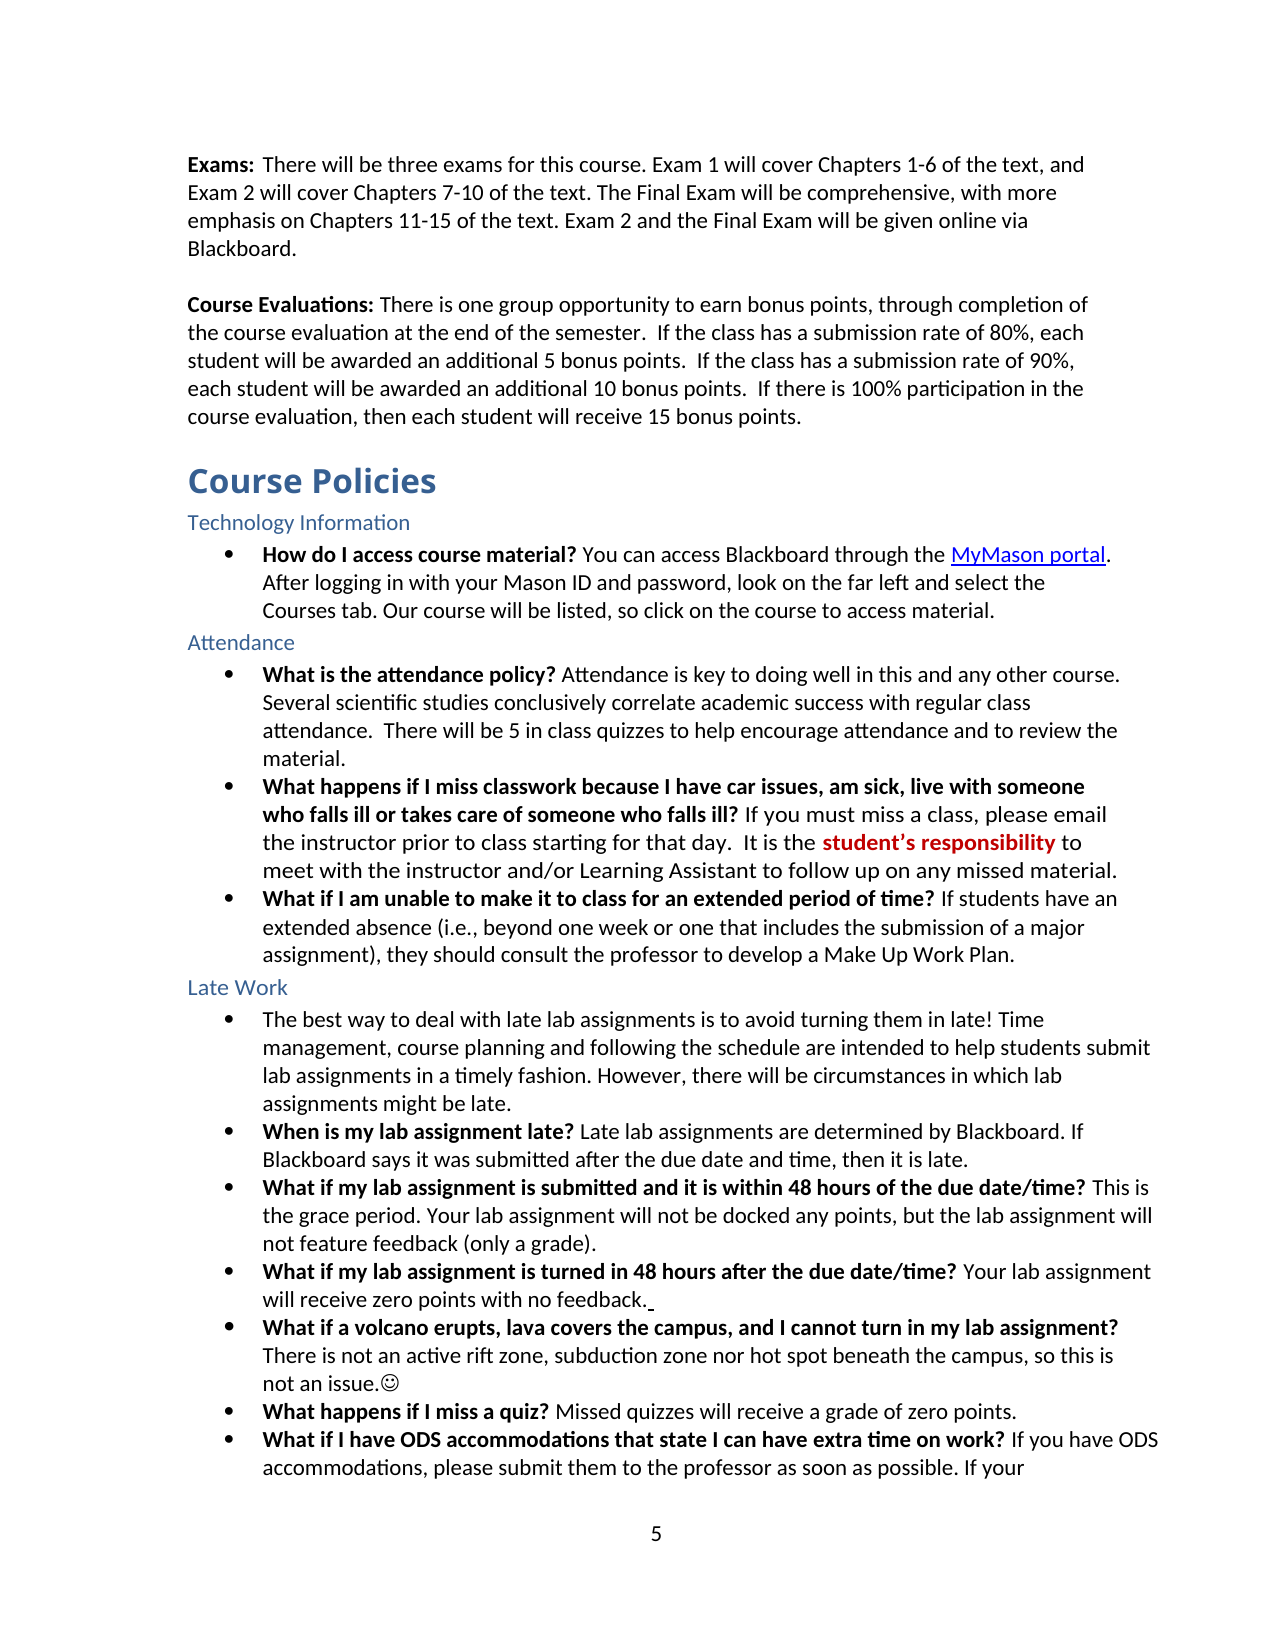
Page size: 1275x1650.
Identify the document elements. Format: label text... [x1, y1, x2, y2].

list What is the attendance policy? Attendance is key to doing well in this and any other course. Several scientific studies conclusively correlate academic success with regular class attendance. There will be 5 in class quizzes to help encourage attendance and to review the material. [225, 660, 1125, 772]
list The best way to deal with late lab assignments is to avoid turning them in late! Time management, course planning and following the schedule are intended to help students submit lab assignments in a timely fashion. However, there will be circumstances in which lab assignments might be late. [225, 1005, 1162, 1117]
text Course Evaluations: There is one group opportunity to earn bonus points, through completion of the course evaluation at the end of the semester. If the class has a submission rate of 80%, each student will be awarded an additional 5 bonus points. If the class has a submission rate of 90%, each student will be awarded an additional 10 bonus points. If there is 100% participation in the course evaluation, then each student will receive 15 bonus points. [187, 290, 1125, 430]
list What happens if I miss a quiz? Missed quizzes will receive a grade of zero points. [187, 1397, 1125, 1425]
text Exams: There will be three exams for this course. Exam 1 will cover Chapters 1-6 of the text, and Exam 2 will cover Chapters 7-10 of the text. The Final Exam will be comprehensive, with more emphasis on Chapters 11-15 of the text. Exam 2 and the Final Exam will be given online via Blackboard. [187, 150, 1125, 262]
list How do I access course material? You can access Blackboard through the MyMason portal. After logging in with your Mason ID and password, look on the far left and select the Courses tab. Our course will be listed, so click on the course to access material. [225, 540, 1125, 624]
subtitle Course Policies [187, 458, 1125, 504]
list What happens if I miss classwork because I have car issues, am sick, live with someone who falls ill or takes care of someone who falls ill? If you must miss a class, please email the instructor prior to class starting for that day. It is the student’s responsibility to meet with the instructor and/or Learning Assistant to follow up on any missed material. [225, 772, 1125, 884]
list When is my lab assignment late? Late lab assignments are determined by Blackboard. If Blackboard says it was submitted after the due date and time, then it is late. [187, 1117, 1125, 1173]
list What if I am unable to make it to class for an extended period of time? If students have an extended absence (i.e., beyond one week or one that includes the submission of a major assignment), they should consult the professor to develop a Make Up Work Plan. [225, 884, 1125, 969]
subtitle Attendance [187, 628, 1125, 656]
subtitle Late Work [187, 973, 1125, 1001]
list What if a volcano erupts, lava covers the campus, and I cannot turn in my lab assignment? There is not an active rift zone, subduction zone nor hot spot beneath the campus, so this is not an issue. [225, 1313, 1125, 1397]
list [187, 1425, 1125, 1481]
subtitle Technology Information [187, 508, 1125, 536]
list What if my lab assignment is turned in 48 hours after the due date/time? Your lab assignment will receive zero points with no feedback. [187, 1257, 1125, 1313]
list What if my lab assignment is submitted and it is within 48 hours of the due date/time? This is the grace period. Your lab assignment will not be docked any points, but the lab assignment will not feature feedback (only a grade). [187, 1173, 1125, 1257]
